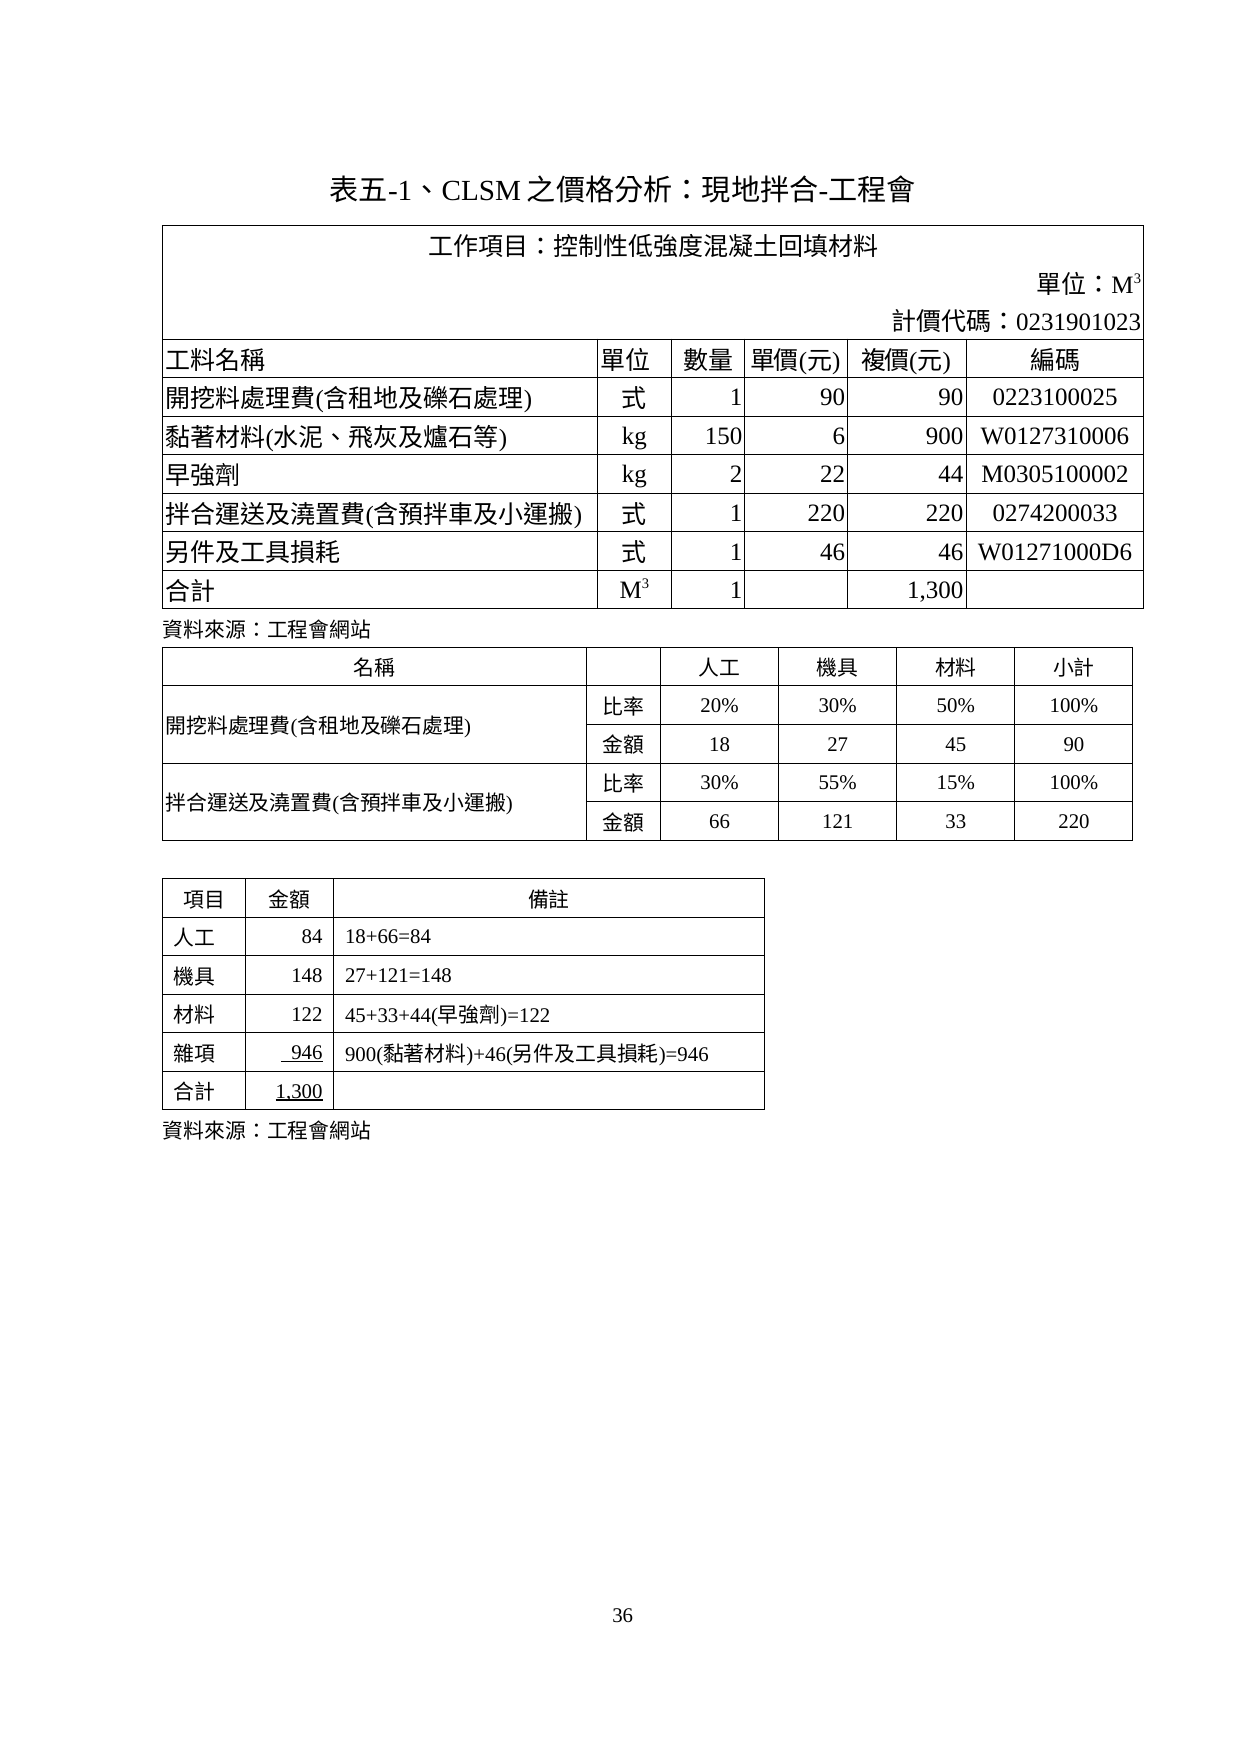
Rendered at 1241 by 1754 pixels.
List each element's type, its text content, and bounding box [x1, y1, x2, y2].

table_cell 單位 [598, 340, 671, 377]
table_cell 比率 [587, 764, 660, 801]
table_cell 2 [672, 455, 744, 493]
table_cell 式 [598, 494, 671, 531]
table_cell 另件及工具損耗 [163, 532, 597, 570]
table_cell 1,300 [848, 571, 966, 608]
table_cell 合計 [163, 1072, 245, 1109]
table_cell 1 [672, 571, 744, 608]
table_cell 44 [848, 455, 966, 493]
table_cell 材料 [163, 995, 245, 1032]
table_cell 55% [779, 764, 896, 801]
table_cell 18+66=84 [334, 918, 764, 955]
table_cell 1 [672, 532, 744, 570]
table_cell 6 [745, 417, 847, 454]
table_cell 拌合運送及澆置費(含預拌車及小運搬) [163, 494, 597, 531]
table_cell 30% [779, 686, 896, 724]
table_cell kg [598, 417, 671, 454]
table_cell 220 [848, 494, 966, 531]
table_header [587, 648, 660, 685]
table_cell 220 [745, 494, 847, 531]
table_cell 合計 [163, 571, 597, 608]
table_cell 開挖料處理費(含租地及礫石處理) [163, 378, 597, 416]
table_cell 金額 [587, 802, 660, 839]
table_cell W0127310006 [967, 417, 1143, 454]
table_cell 式 [598, 378, 671, 416]
table_cell 20% [661, 686, 778, 724]
text 資料來源：工程會網站 [163, 1110, 1053, 1148]
table_cell 27 [779, 725, 896, 762]
table_cell 121 [779, 802, 896, 839]
table_cell 122 [246, 995, 333, 1032]
table_cell 早強劑 [163, 455, 597, 493]
table_header 小計 [1015, 648, 1132, 685]
table_cell 22 [745, 455, 847, 493]
table_cell 45+33+44(早強劑)=122 [334, 995, 764, 1032]
table_header 名稱 [163, 648, 586, 685]
table_cell 1 [672, 378, 744, 416]
table_cell 27+121=148 [334, 956, 764, 994]
table_header 項目 [163, 879, 245, 917]
table_cell 人工 [163, 918, 245, 955]
table_header 備註 [334, 879, 764, 917]
table_cell 148 [246, 956, 333, 994]
table_cell 45 [897, 725, 1014, 762]
table_cell 150 [672, 417, 744, 454]
table_cell 比率 [587, 686, 660, 724]
table_cell 0223100025 [967, 378, 1143, 416]
table_cell 100% [1015, 686, 1132, 724]
table_cell 900(黏著材料)+46(另件及工具損耗)=946 [334, 1033, 764, 1071]
table_header 工作項目：控制性低強度混凝土回填材料 單位：M3 計價代碼：0231901023 [163, 226, 1143, 338]
table_cell W01271000D6 [967, 532, 1143, 570]
table_cell 100% [1015, 764, 1132, 801]
table_cell 單價(元) [745, 340, 847, 377]
table_cell 15% [897, 764, 1014, 801]
table_cell 黏著材料(水泥、飛灰及爐石等) [163, 417, 597, 454]
table_cell 90 [1015, 725, 1132, 762]
table_cell 0274200033 [967, 494, 1143, 531]
table_cell M3 [598, 571, 671, 608]
text 資料來源：工程會網站 [163, 609, 1053, 647]
table_cell 機具 [163, 956, 245, 994]
table_cell 式 [598, 532, 671, 570]
table_cell 33 [897, 802, 1014, 839]
table_cell 900 [848, 417, 966, 454]
table_cell 90 [745, 378, 847, 416]
table_cell 50% [897, 686, 1014, 724]
table_cell kg [598, 455, 671, 493]
table_cell 開挖料處理費(含租地及礫石處理) [163, 686, 586, 762]
table_cell [334, 1072, 764, 1109]
table_cell 雜項 [163, 1033, 245, 1071]
table_cell 1 [672, 494, 744, 531]
table_cell 編碼 [967, 340, 1143, 377]
table_cell M0305100002 [967, 455, 1143, 493]
table_cell 46 [745, 532, 847, 570]
table_header 機具 [779, 648, 896, 685]
table_cell 金額 [587, 725, 660, 762]
table_cell [745, 571, 847, 608]
text 表五-1、CLSM之價格分析：現地拌合-工程會 [192, 150, 1053, 225]
table_header 人工 [661, 648, 778, 685]
table_cell 946 [246, 1033, 333, 1071]
table_cell 18 [661, 725, 778, 762]
table_cell 220 [1015, 802, 1132, 839]
table_cell 46 [848, 532, 966, 570]
table_cell 1,300 [246, 1072, 333, 1109]
table_cell [967, 571, 1143, 608]
table_header 材料 [897, 648, 1014, 685]
table_cell 66 [661, 802, 778, 839]
table_cell 工料名稱 [163, 340, 597, 377]
table_cell 84 [246, 918, 333, 955]
table_header 金額 [246, 879, 333, 917]
table_cell 拌合運送及澆置費(含預拌車及小運搬) [163, 764, 586, 839]
table_cell 90 [848, 378, 966, 416]
table_cell 30% [661, 764, 778, 801]
table_cell 複價(元) [848, 340, 966, 377]
table_cell 數量 [672, 340, 744, 377]
